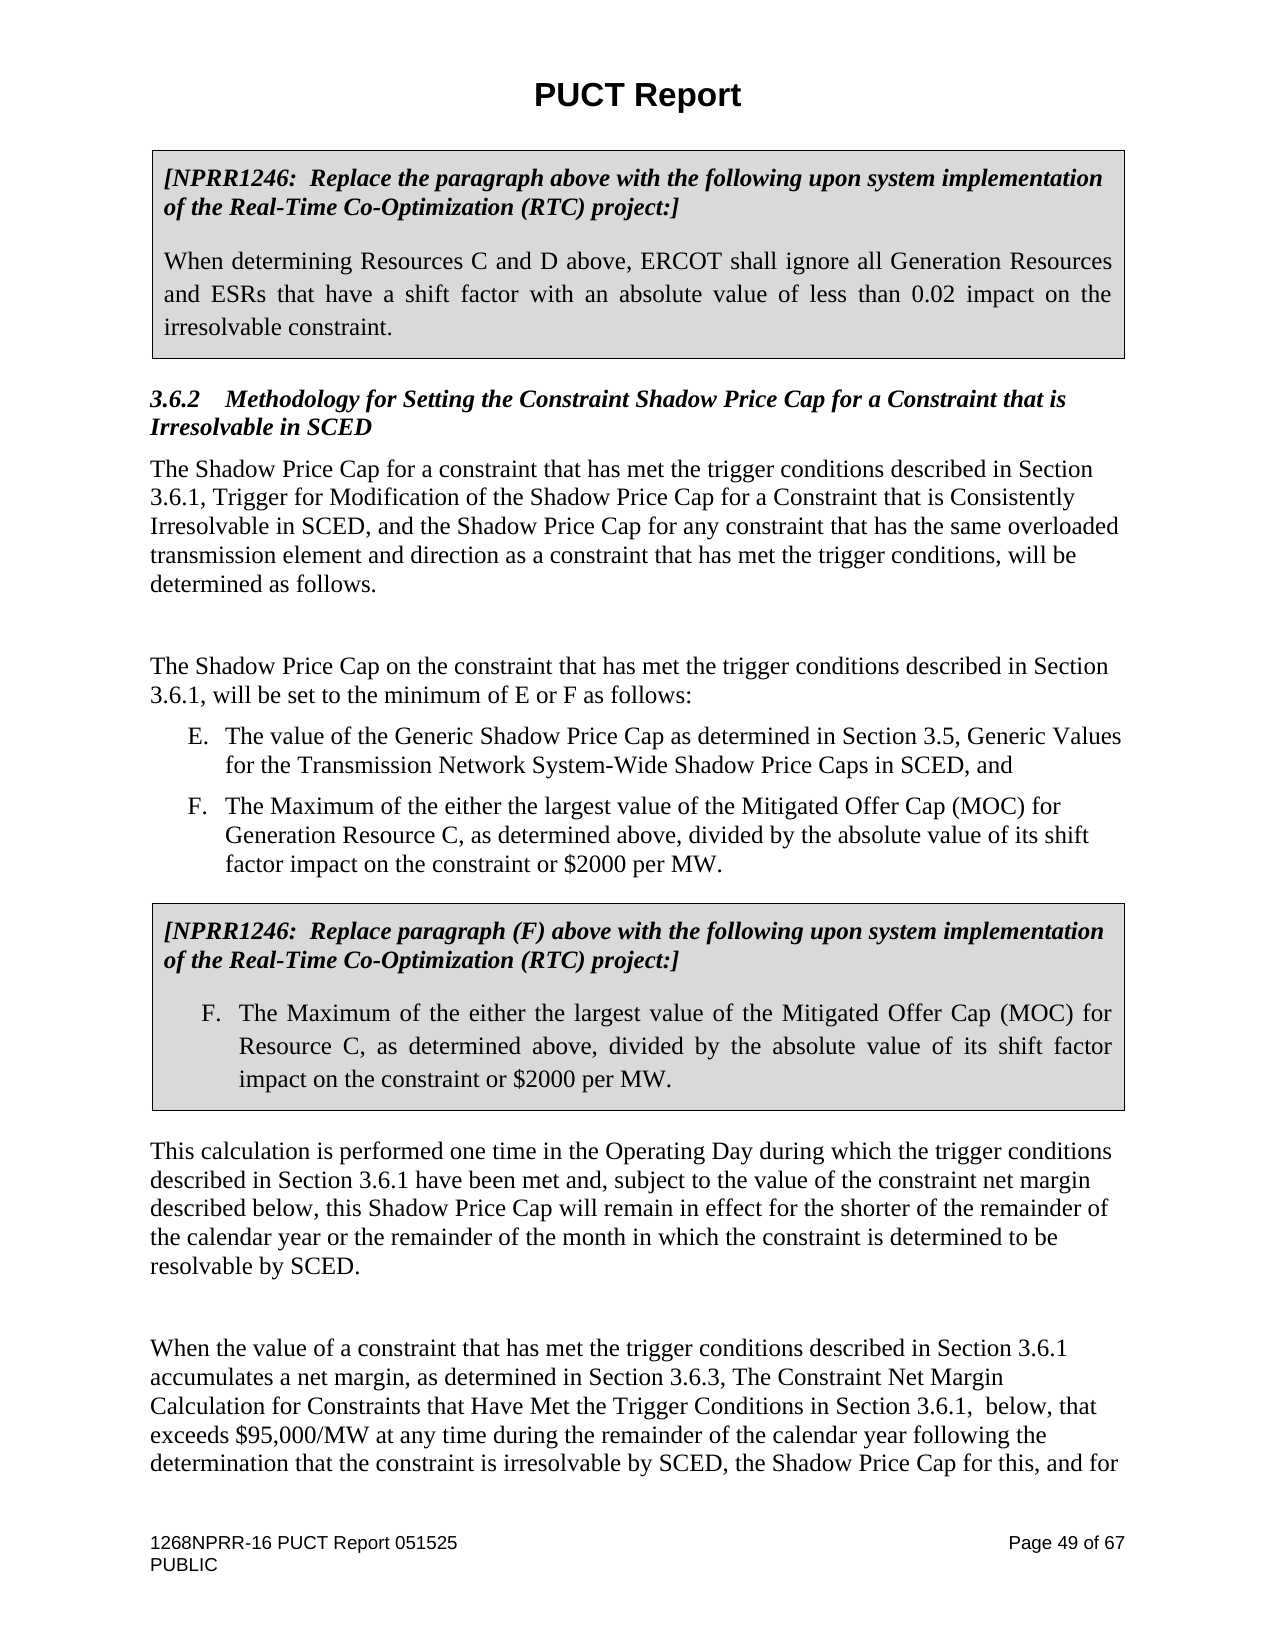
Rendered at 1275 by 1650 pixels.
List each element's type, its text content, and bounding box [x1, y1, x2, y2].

text The Shadow Price Cap on the constraint that has met the trigger conditions described in Section 3.6.1, will be set to the minimum of E or F as follows: [150, 651, 1125, 709]
text 3.6.2 Methodology for Setting the Constraint Shadow Price Cap for a Constraint that is Irresolvable in SCED [150, 384, 1125, 441]
text This calculation is performed one time in the Operating Day during which the trigger conditions described in Section 3.6.1 have been met and, subject to the value of the constraint net margin described below, this Shadow Price Cap will remain in effect for the shorter of the remainder of the calendar year or the remainder of the month in which the constraint is determined to be resolvable by SCED. [150, 1136, 1125, 1280]
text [150, 1333, 1125, 1477]
table_header [NPRR1246: Replace paragraph (F) above with the following upon system implementation of the Real-Time Co-Optimization (RTC) project:] The Maximum of the either the largest value of the Mitigated Offer Cap (MOC) for Resource C, as determined above, divided by the absolute value of its shift factor impact on the constraint or $2000 per MW. [153, 904, 1124, 1110]
list The Maximum of the either the largest value of the Mitigated Offer Cap (MOC) for Generation Resource C, as determined above, divided by the absolute value of its shift factor impact on the constraint or $2000 per MW. [187, 791, 1125, 877]
text The Shadow Price Cap for a constraint that has met the trigger conditions described in Section 3.6.1, Trigger for Modification of the Shadow Price Cap for a Constraint that is Consistently Irresolvable in SCED, and the Shadow Price Cap for any constraint that has the same overloaded transmission element and direction as a constraint that has met the trigger conditions, will be determined as follows. [150, 454, 1125, 597]
table_header [NPRR1246: Replace the paragraph above with the following upon system implementation of the Real-Time Co-Optimization (RTC) project:] When determining Resources C and D above, ERCOT shall ignore all Generation Resources and ESRs that have a shift factor with an absolute value of less than 0.02 impact on the irresolvable constraint. [153, 151, 1124, 358]
list The value of the Generic Shadow Price Cap as determined in Section 3.5, Generic Values for the Transmission Network System-Wide Shadow Price Caps in SCED, and [187, 721, 1125, 779]
